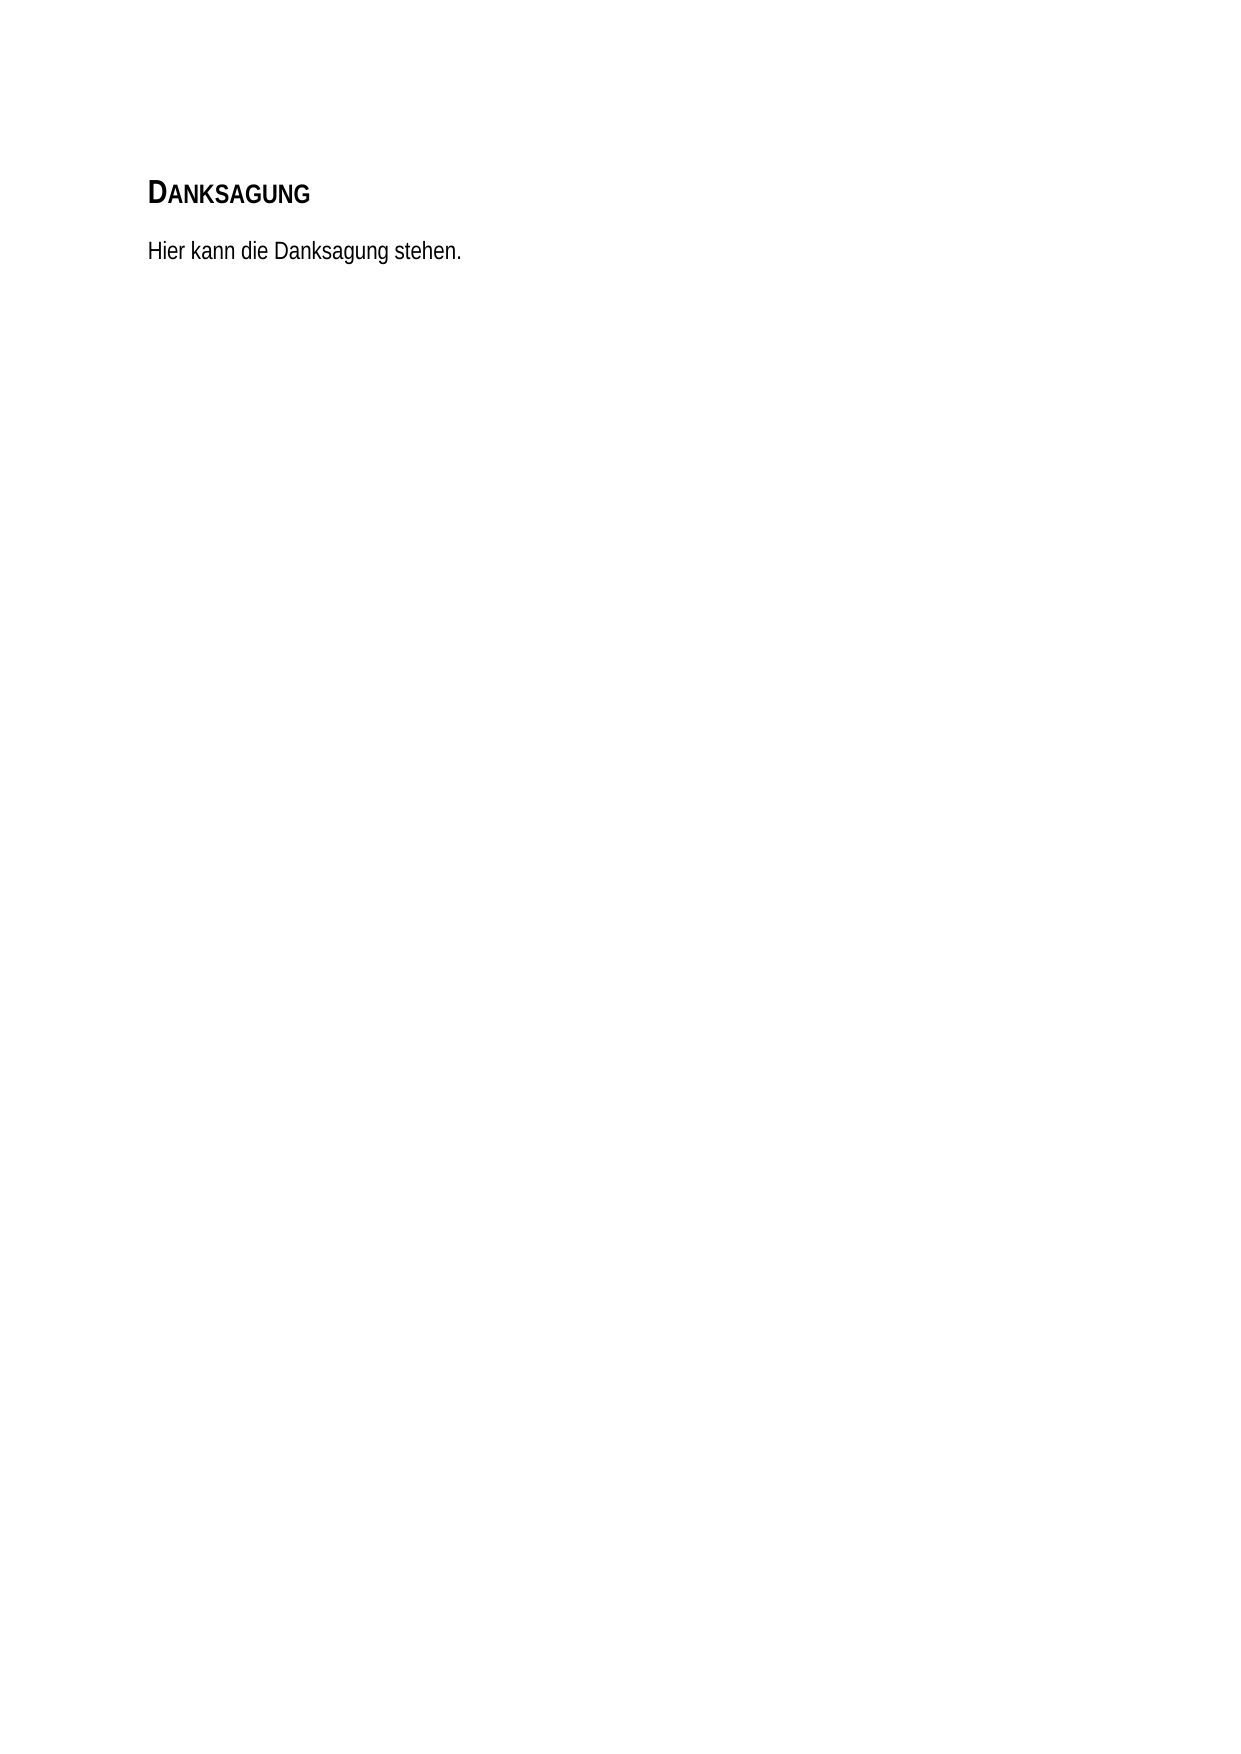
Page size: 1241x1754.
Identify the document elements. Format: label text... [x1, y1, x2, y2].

text Hier kann die Danksagung stehen. [148, 236, 1093, 264]
text Danksagung [148, 173, 1093, 211]
